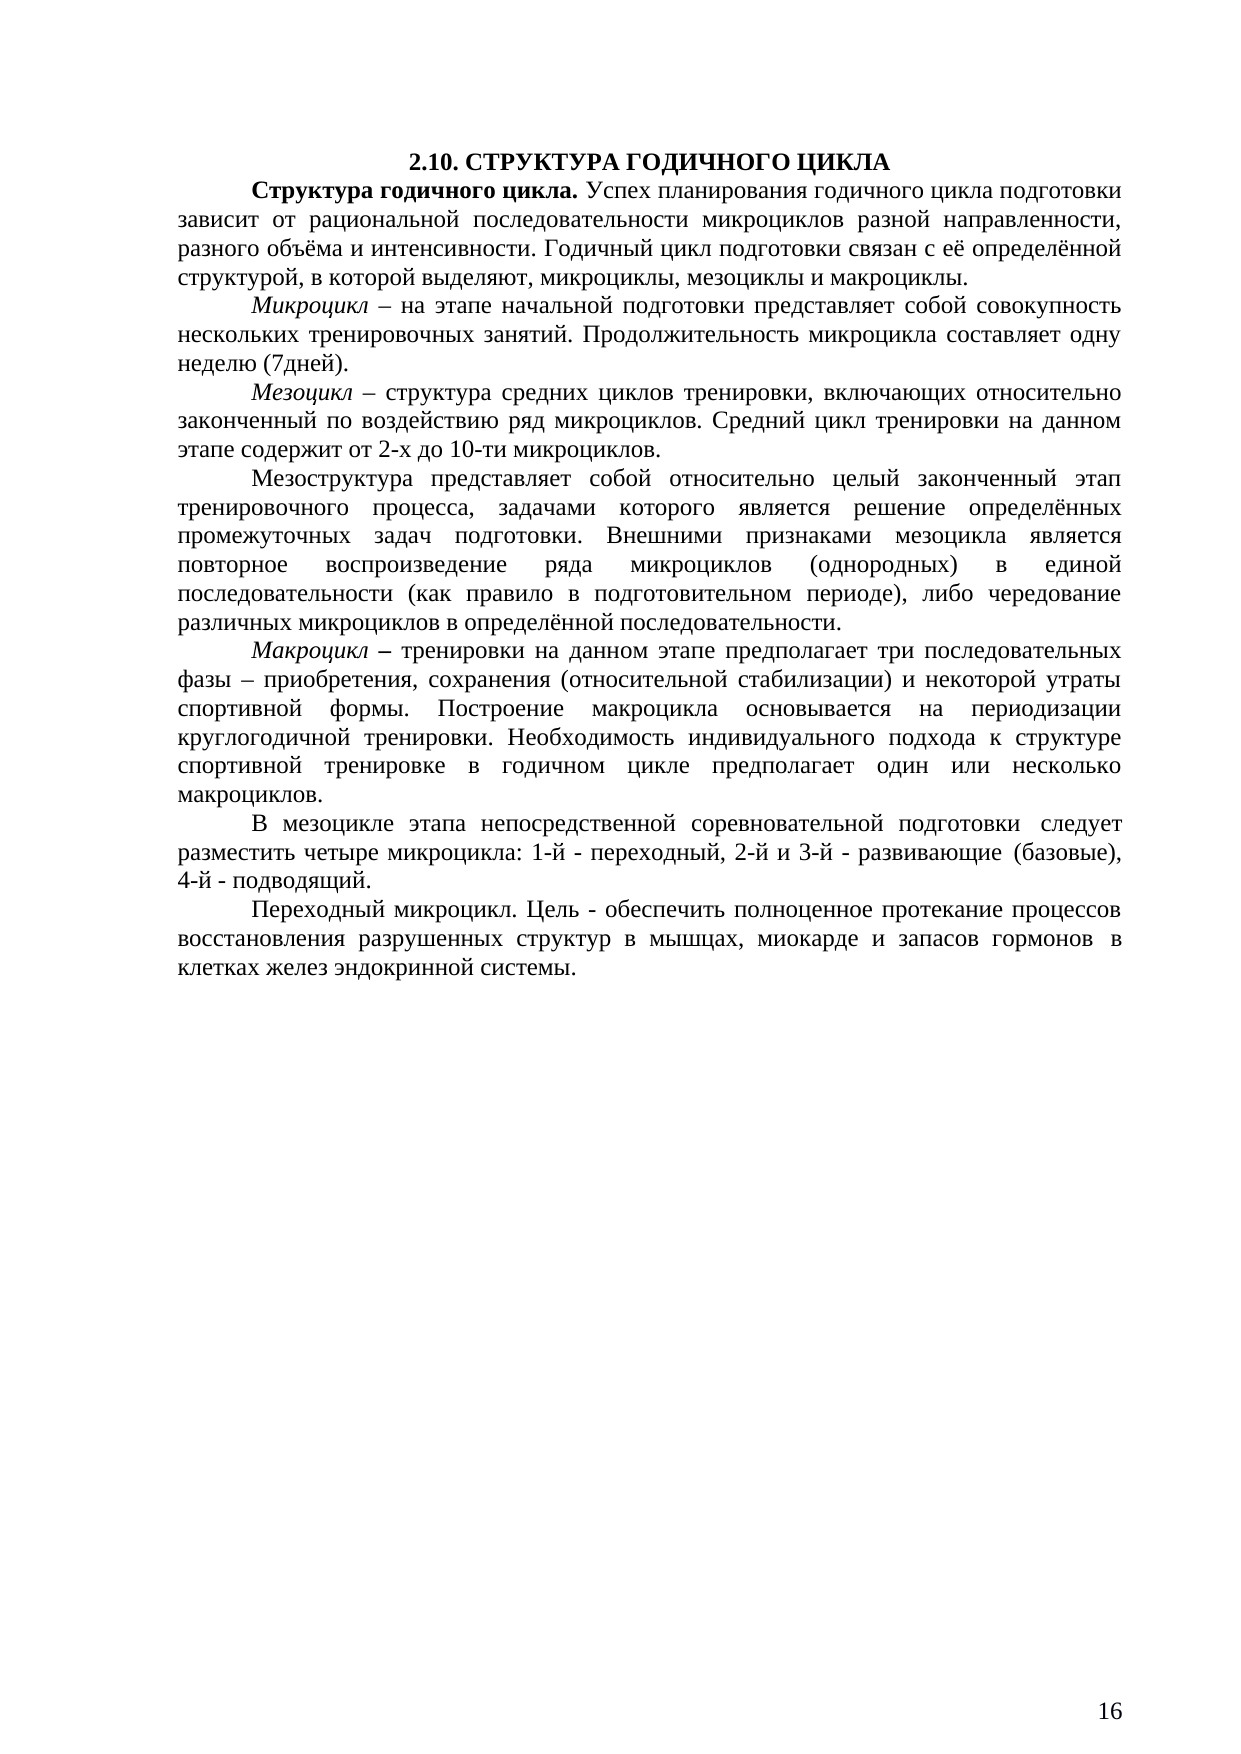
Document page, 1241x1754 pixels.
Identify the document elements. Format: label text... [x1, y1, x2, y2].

text 2.10. СТРУКТУРА ГОДИЧНОГО ЦИКЛА [177, 147, 1122, 176]
text Структура годичного цикла. Успех планирования годичного цикла подготовки зависит от рациональной последовательности микроциклов разной направленности, разного объёма и интенсивности. Годичный цикл подготовки связан с её определённой структурой, в которой выделяют, микроциклы, мезоциклы и макроциклы. [177, 176, 1122, 291]
text В мезоцикле этапа непосредственной соревновательной подготовки следует разместить четыре микроцикла: 1-й - переходный, 2-й и 3-й - развивающие (базовые), 4-й - подводящий. [177, 808, 1122, 894]
text Мезоструктура представляет собой относительно целый законченный этап тренировочного процесса, задачами которого является решение определённых промежуточных задач подготовки. Внешними признаками мезоцикла является повторное воспроизведение ряда микроциклов (однородных) в единой последовательности (как правило в подготовительном периоде), либо чередование различных микроциклов в определённой последовательности. [177, 463, 1122, 636]
text Переходный микроцикл. Цель - обеспечить полноценное протекание процессов восстановления разрушенных структур в мышцах, миокарде и запасов гормонов в клетках желез эндокринной системы. [177, 894, 1122, 981]
text Макроцикл – тренировки на данном этапе предполагает три последовательных фазы – приобретения, сохранения (относительной стабилизации) и некоторой утраты спортивной формы. Построение макроцикла основывается на периодизации круглогодичной тренировки. Необходимость индивидуального подхода к структуре спортивной тренировке в годичном цикле предполагает один или несколько макроциклов. [177, 636, 1122, 808]
text Мезоцикл – структура средних циклов тренировки, включающих относительно законченный по воздействию ряд микроциклов. Средний цикл тренировки на данном этапе содержит от 2-х до 10-ти микроциклов. [177, 377, 1122, 463]
text Микроцикл – на этапе начальной подготовки представляет собой совокупность нескольких тренировочных занятий. Продолжительность микроцикла составляет одну неделю (7дней). [177, 291, 1122, 377]
